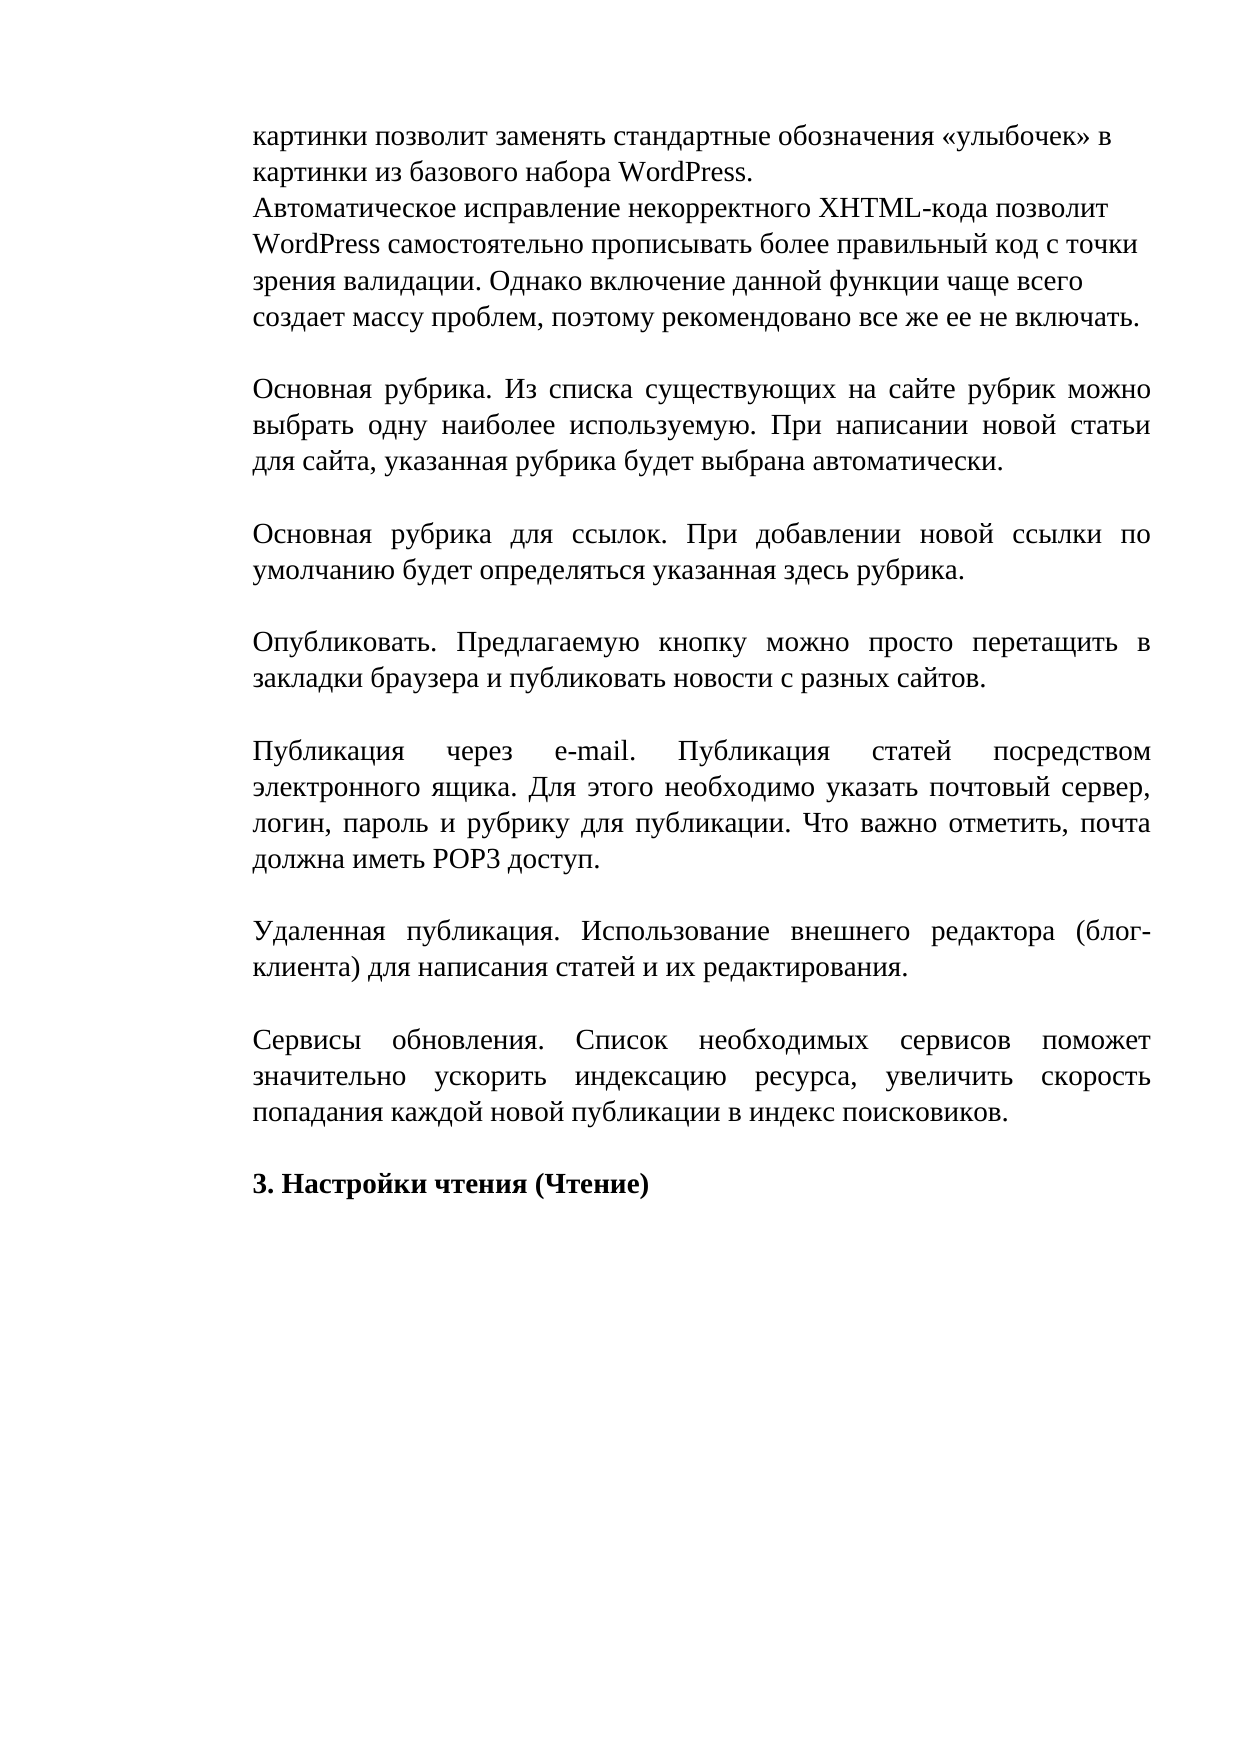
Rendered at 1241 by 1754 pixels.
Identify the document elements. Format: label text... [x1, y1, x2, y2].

list Основная рубрика для ссылок. При добавлении новой ссылки по умолчанию будет определяться указанная здесь рубрика. [252, 479, 1152, 585]
list Сервисы обновления. Список необходимых сервисов поможет значительно ускорить индексацию ресурса, увеличить скорость попадания каждой новой публикации в индекс поисковиков. [252, 986, 1152, 1128]
list Удаленная публикация. Использование внешнего редактора (блог-клиента) для написания статей и их редактирования. [252, 877, 1152, 983]
list Публикация через e-mail. Публикация статей посредством электронного ящика. Для этого необходимо указать почтовый сервер, логин, пароль и рубрику для публикации. Что важно отметить, почта должна иметь POP3 доступ. [252, 696, 1152, 874]
list Основная рубрика. Из списка существующих на сайте рубрик можно выбрать одну наиболее используемую. При написании новой статьи для сайта, указанная рубрика будет выбрана автоматически. [252, 335, 1152, 477]
list 3. Настройки чтения (Чтение) [252, 1130, 1152, 1200]
list Опубликовать. Предлагаемую кнопку можно просто перетащить в закладки браузера и публиковать новости с разных сайтов. [252, 588, 1152, 694]
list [252, 118, 1152, 332]
